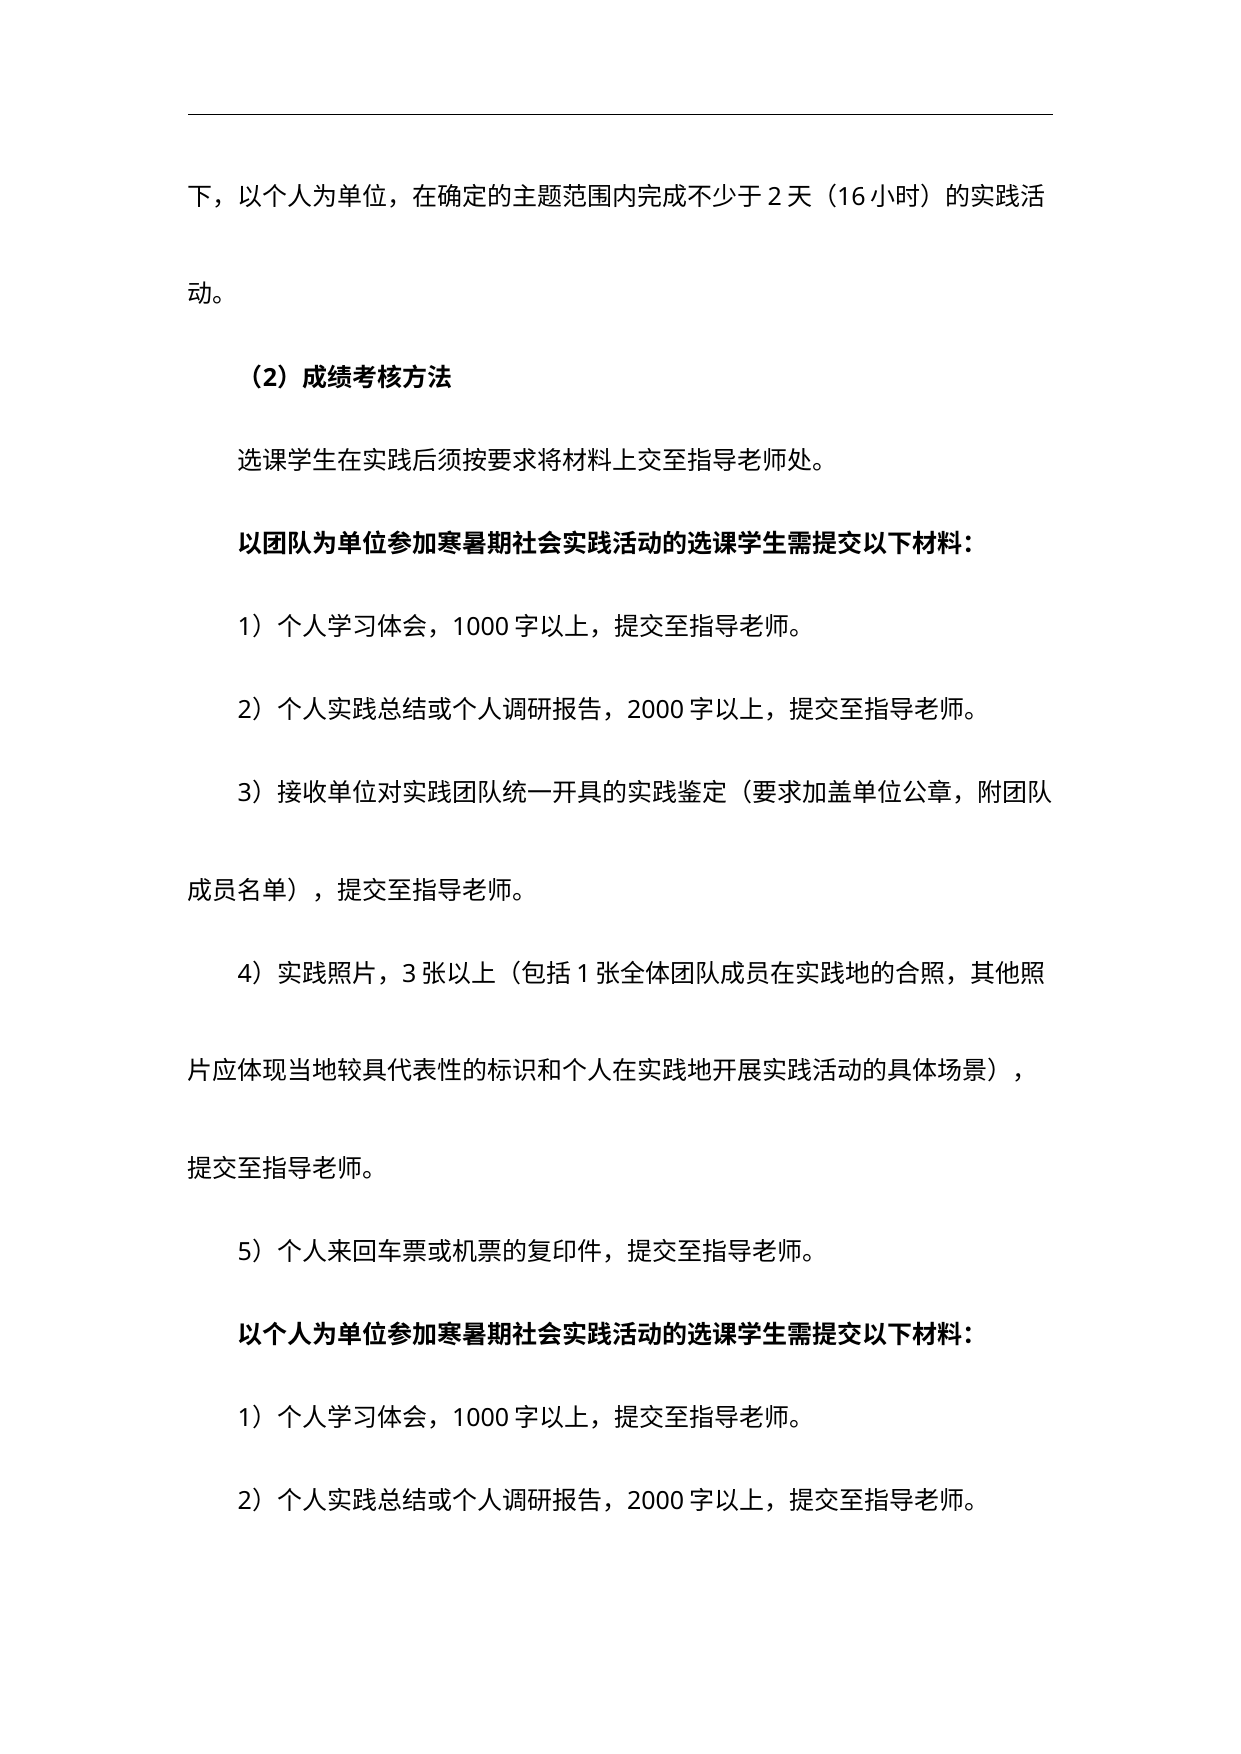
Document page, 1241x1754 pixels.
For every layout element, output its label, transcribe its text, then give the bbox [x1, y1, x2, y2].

text 5）个人来回车票或机票的复印件，提交至指导老师。 [187, 1217, 1053, 1282]
text 1）个人学习体会，1000字以上，提交至指导老师。 [187, 592, 1053, 657]
text 3）接收单位对实践团队统一开具的实践鉴定（要求加盖单位公章，附团队成员名单），提交至指导老师。 [187, 758, 1053, 921]
text 2）个人实践总结或个人调研报告，2000字以上，提交至指导老师。 [187, 675, 1053, 740]
text 2）个人实践总结或个人调研报告，2000字以上，提交至指导老师。 [187, 1466, 1053, 1531]
text 4）实践照片，3张以上（包括1张全体团队成员在实践地的合照，其他照片应体现当地较具代表性的标识和个人在实践地开展实践活动的具体场景），提交至指导老师。 [187, 939, 1053, 1199]
text 选课学生在实践后须按要求将材料上交至指导老师处。 [187, 426, 1053, 491]
text 以团队为单位参加寒暑期社会实践活动的选课学生需提交以下材料： [187, 509, 1053, 574]
text （2）成绩考核方法 [187, 343, 1053, 408]
text 以个人为单位参加寒暑期社会实践活动的选课学生需提交以下材料： [187, 1300, 1053, 1365]
text 1）个人学习体会，1000字以上，提交至指导老师。 [187, 1383, 1053, 1448]
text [187, 162, 1053, 324]
